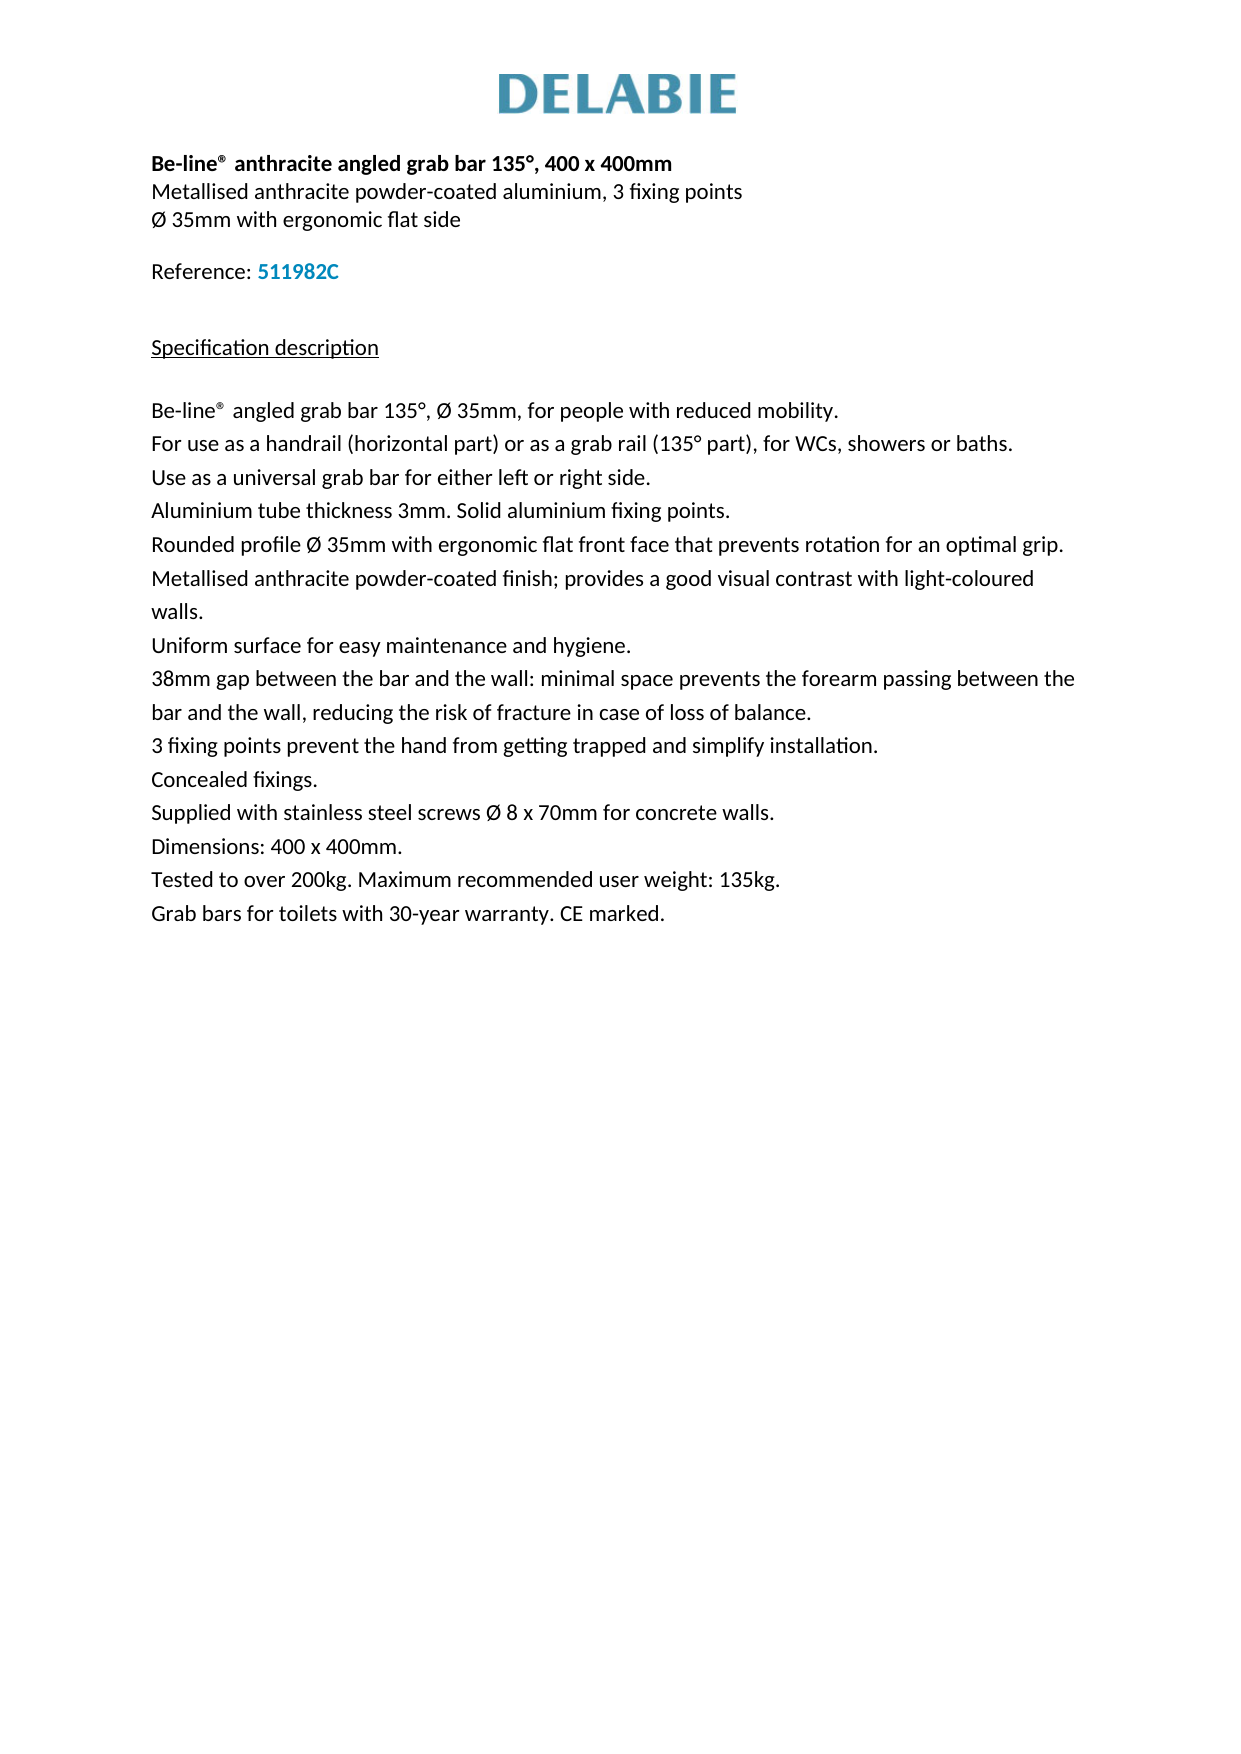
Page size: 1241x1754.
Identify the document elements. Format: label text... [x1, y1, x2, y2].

text Be-line® angled grab bar 135°, Ø 35mm, for people with reduced mobility. [151, 396, 1084, 424]
text Use as a universal grab bar for either left or right side. [151, 463, 1084, 491]
picture [497, 74, 738, 114]
text Metallised anthracite powder-coated finish; provides a good visual contrast with light-coloured walls. [151, 564, 1084, 625]
text Rounded profile Ø 35mm with ergonomic flat front face that prevents rotation for an optimal grip. [151, 530, 1084, 558]
text Uniform surface for easy maintenance and hygiene. [151, 631, 1084, 659]
text Supplied with stainless steel screws Ø 8 x 70mm for concrete walls. [151, 798, 1084, 827]
text For use as a handrail (horizontal part) or as a grab rail (135° part), for WCs, showers or baths. [151, 429, 1084, 458]
text Metallised anthracite powder-coated aluminium, 3 fixing points [151, 177, 1084, 205]
text 38mm gap between the bar and the wall: minimal space prevents the forearm passing between the bar and the wall, reducing the risk of fracture in case of loss of balance. [151, 664, 1084, 726]
text Dimensions: 400 x 400mm. [151, 832, 1084, 860]
text Reference: 511982C [151, 257, 1084, 285]
text Tested to over 200kg. Maximum recommended user weight: 135kg. [151, 866, 1084, 894]
text Concealed fixings. [151, 765, 1084, 793]
text Be-line® anthracite angled grab bar 135°, 400 x 400mm [151, 149, 1084, 177]
text 3 fixing points prevent the hand from getting trapped and simplify installation. [151, 731, 1084, 759]
text Aluminium tube thickness 3mm. Solid aluminium fixing points. [151, 497, 1084, 525]
text Grab bars for toilets with 30-year warranty. CE marked. [151, 899, 1084, 927]
text Specification description [151, 333, 1084, 361]
text Ø 35mm with ergonomic flat side [151, 205, 1084, 233]
